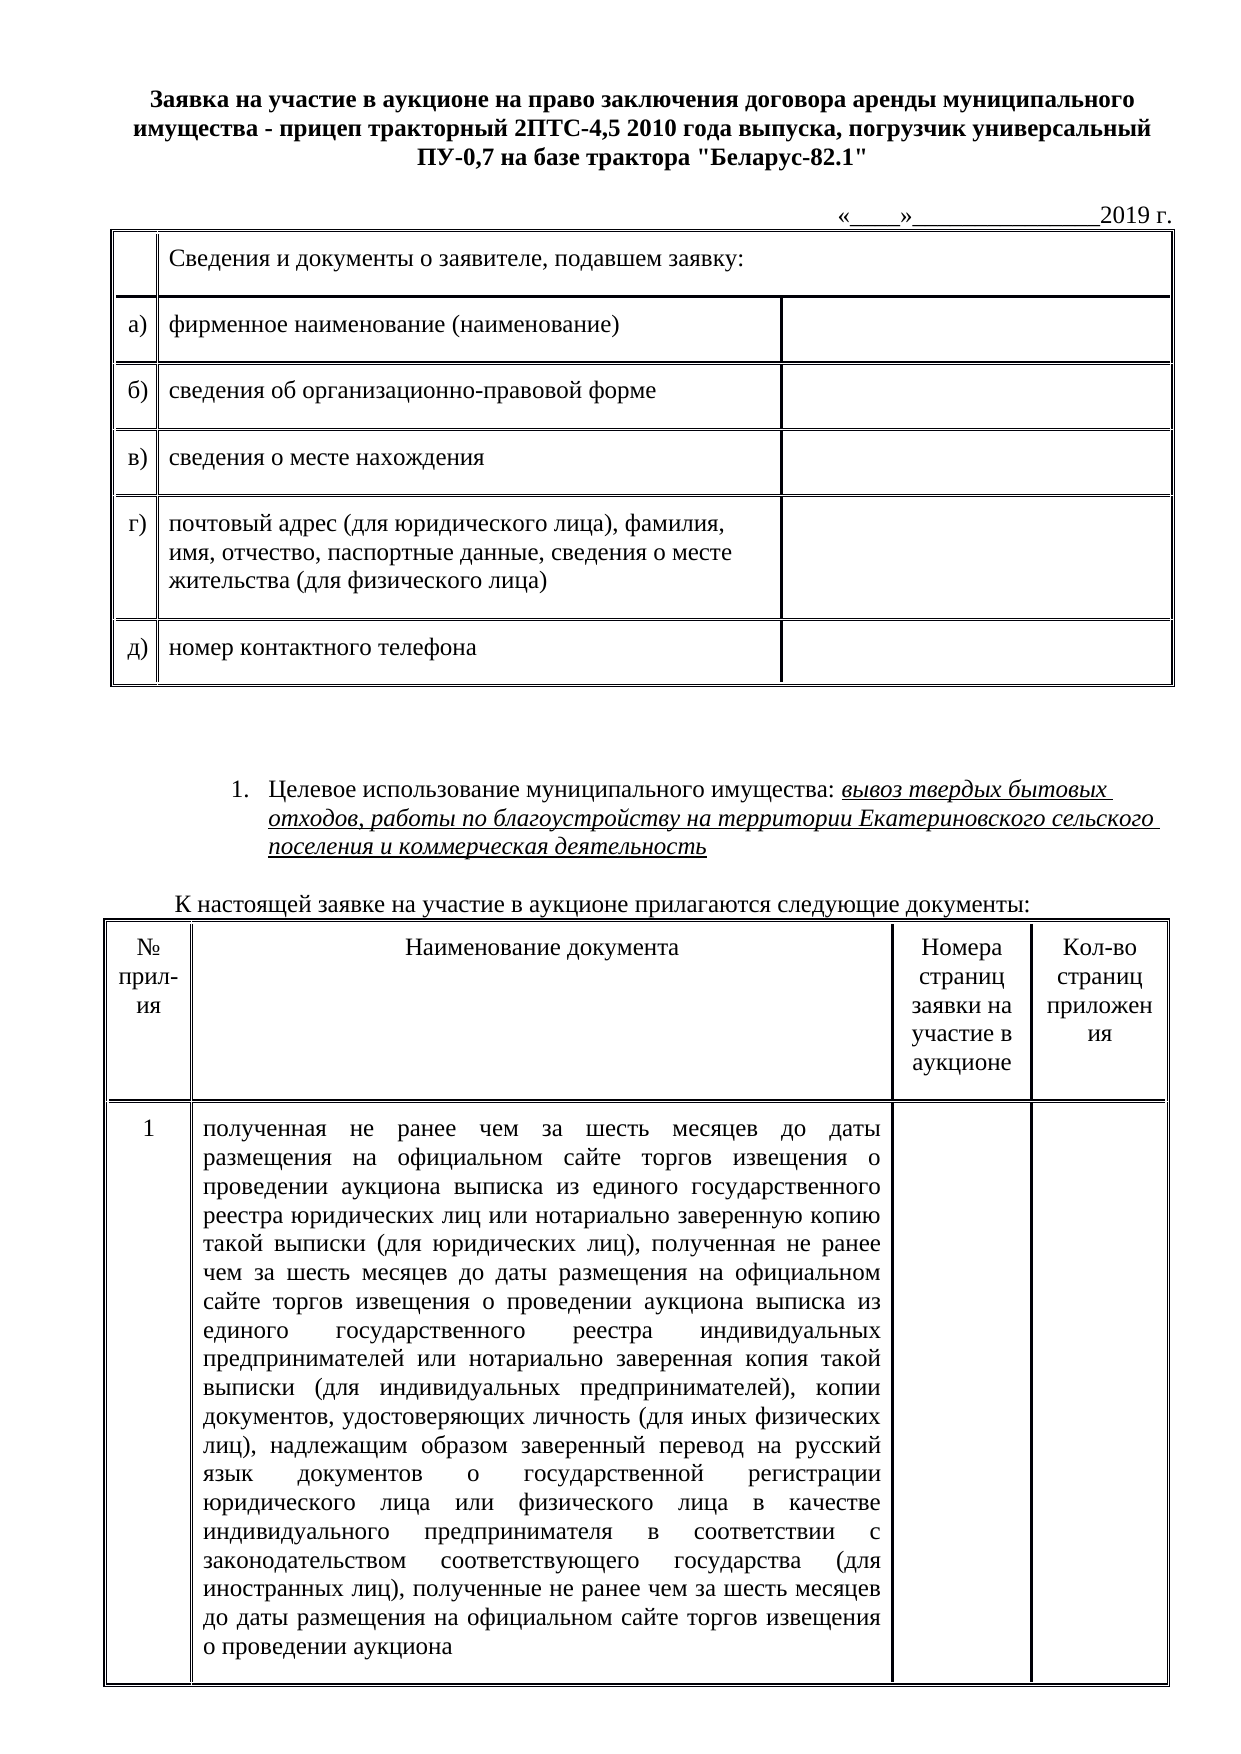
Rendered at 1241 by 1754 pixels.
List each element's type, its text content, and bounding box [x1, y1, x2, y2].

table_cell [781, 494, 1173, 617]
table_header Сведения и документы о заявителе, подавшем заявку: [158, 232, 1171, 295]
table_cell почтовый адрес (для юридического лица), фамилия, имя, отчество, паспортные данные, сведения о месте жительства (для физического лица) [159, 497, 780, 617]
table_cell [783, 295, 1171, 361]
table_cell сведения об организационно-правовой форме [159, 365, 780, 427]
list Целевое использование муниципального имущества: вывоз твердых бытовых отходов, работы по благоустройству на территории Екатериновского сельского поселения и коммерческая деятельность [231, 774, 1167, 860]
table_header Наименование документа [192, 922, 892, 1099]
table_cell [781, 618, 1172, 684]
table_cell в) [114, 428, 156, 494]
table_cell б) [114, 361, 156, 427]
table_cell полученная не ранее чем за шесть месяцев до даты размещения на официальном сайте торгов извещения о проведении аукциона выписка из единого государственного реестра юридических лиц или нотариально заверенную копию такой выписки (для юридических лиц), полученная не ранее чем за шесть месяцев до даты размещения на официальном сайте торгов извещения о проведении аукциона выписка из единого государственного реестра индивидуальных предпринимателей или нотариально заверенная копия такой выписки (для индивидуальных предпринимателей), копии документов, удостоверяющих личность (для иных физических лиц), надлежащим образом заверенный перевод на русский язык документов о государственной регистрации юридического лица или физического лица в качестве индивидуального предпринимателя в соответствии с законодательством соответствующего государства (для иностранных лиц), полученные не ранее чем за шесть месяцев до даты размещения на официальном сайте торгов извещения о проведении аукциона [192, 1103, 892, 1683]
table_cell [783, 428, 1172, 494]
table_cell номер контактного телефона [158, 621, 781, 684]
table_cell [783, 361, 1172, 427]
table_header Кол-во страниц приложения [1031, 922, 1167, 1099]
text Заявка на участие в аукционе на право заключения договора аренды муниципального имущества - прицеп тракторный 2ПТС-4,5 2010 года выпуска, погрузчик универсальный ПУ-0,7 на базе трактора "Беларус-82.1" [118, 84, 1167, 171]
table_cell [1031, 1099, 1167, 1683]
table_header Номера страниц заявки на участие в аукционе [892, 922, 1031, 1099]
table_cell д) [114, 618, 157, 684]
table_cell а) [114, 295, 156, 361]
text «____»_______________2019 г. [118, 200, 1172, 229]
table_cell фирменное наименование (наименование) [159, 298, 780, 361]
table_cell [892, 1103, 1031, 1683]
table_cell г) [112, 494, 157, 617]
table_cell сведения о месте нахождения [159, 431, 780, 494]
table_header № прил-ия [107, 922, 192, 1099]
table_header [114, 232, 157, 295]
table_cell 1 [107, 1099, 192, 1683]
text К настоящей заявке на участие в аукционе прилагаются следующие документы: [118, 889, 1167, 918]
